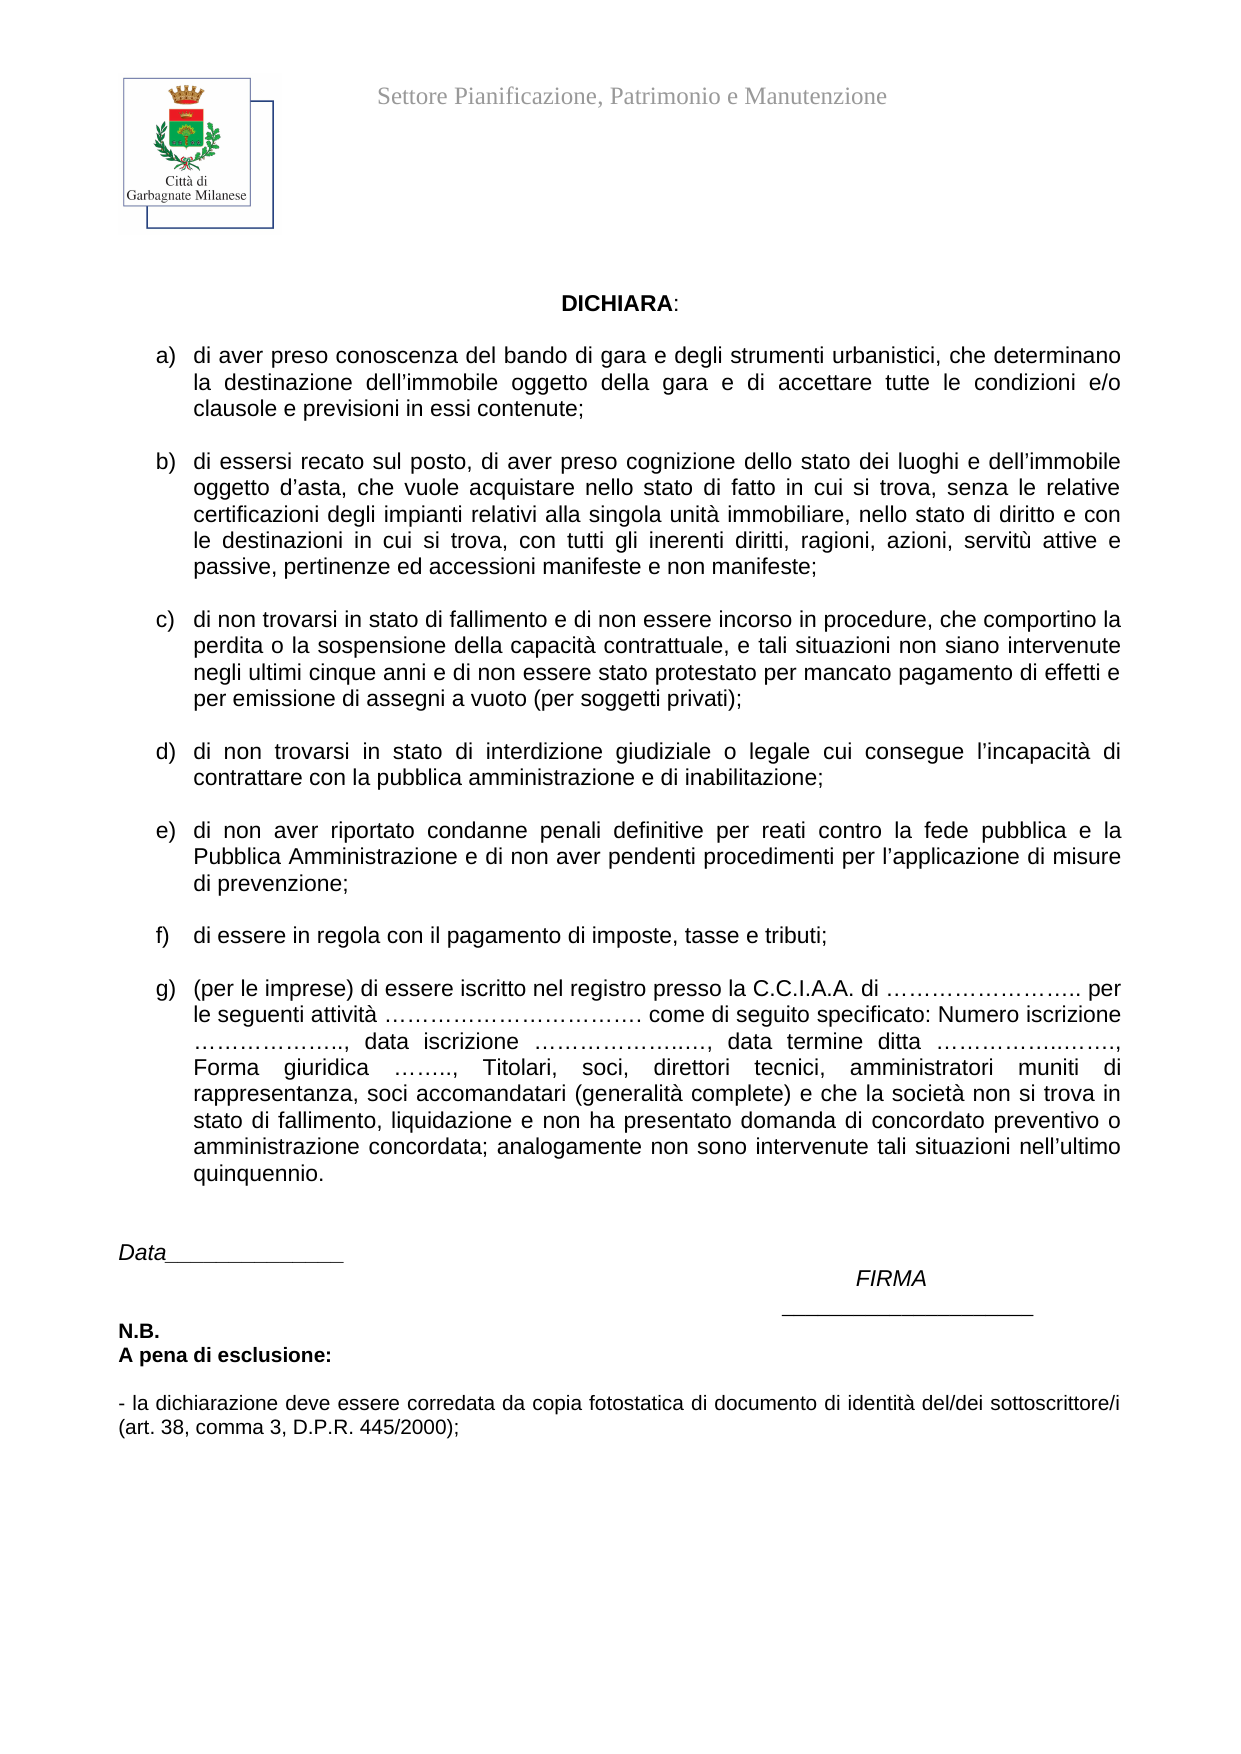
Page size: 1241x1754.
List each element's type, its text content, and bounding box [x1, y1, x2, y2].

text - la dichiarazione deve essere corredata da copia fotostatica di documento di identità del/dei sottoscrittore/i (art. 38, comma 3, D.P.R. 445/2000); [118, 1391, 1122, 1439]
text N.B. [118, 1319, 1122, 1343]
list di essersi recato sul posto, di aver preso cognizione dello stato dei luoghi e dell’immobile oggetto d’asta, che vuole acquistare nello stato di fatto in cui si trova, senza le relative certificazioni degli impianti relativi alla singola unità immobiliare, nello stato di diritto e con le destinazioni in cui si trova, con tutti gli inerenti diritti, ragioni, azioni, servitù attive e passive, pertinenze ed accessioni manifeste e non manifeste; [156, 448, 1122, 580]
list (per le imprese) di essere iscritto nel registro presso la C.C.I.A.A. di …………………….. per le seguenti attività ……………………………. come di seguito specificato: Numero iscrizione ……………….., data iscrizione ………………..…, data termine ditta ……………..……., Forma giuridica …….., Titolari, soci, direttori tecnici, amministratori muniti di rappresentanza, soci accomandatari (generalità complete) e che la società non si trova in stato di fallimento, liquidazione e non ha presentato domanda di concordato preventivo o concordata; analogamente non sono intervenute tali situazioni nell’ultimo quinquennio. [156, 975, 1122, 1186]
text _____________________ [782, 1291, 1122, 1319]
text Data______________ [118, 1238, 1122, 1265]
list di non trovarsi in stato di fallimento e di non essere incorso in proure, che comportino la perdita o la sospensione della capacità contrattuale, e tali situazioni non siano intervenute negli ultimi cinque anni e di non essere stato protestato per mancato pagamento di effetti e per emissione di assegni a vuoto (per soggetti privati); [156, 606, 1122, 711]
text DICHIARA: [118, 290, 1122, 316]
list di essere in regola con il pagamento di imposte, tasse e tributi; [156, 922, 1122, 949]
list di aver preso conoscenza del bando di gara e degli strumenti urbanistici, che determinano la destinazione dell’immobile oggetto della gara e di accettare tutte le condizioni e/o clausole e previsioni in essi contenute; [156, 342, 1122, 422]
list di non trovarsi in stato di interdizione giudiziale o legale cui consegue l’incapacità di contrattare con la pubblica amministrazione e di inabilitazione; [156, 738, 1122, 791]
list di non aver riportato condanne penali definitive per reati contro la fede pubblica e e di non aver pendenti proimenti per l’applicazione di misure di prevenzione; [156, 817, 1122, 896]
text FIRMA [782, 1265, 1122, 1291]
text A pena di esclusione: [118, 1343, 1122, 1367]
picture [118, 73, 283, 235]
